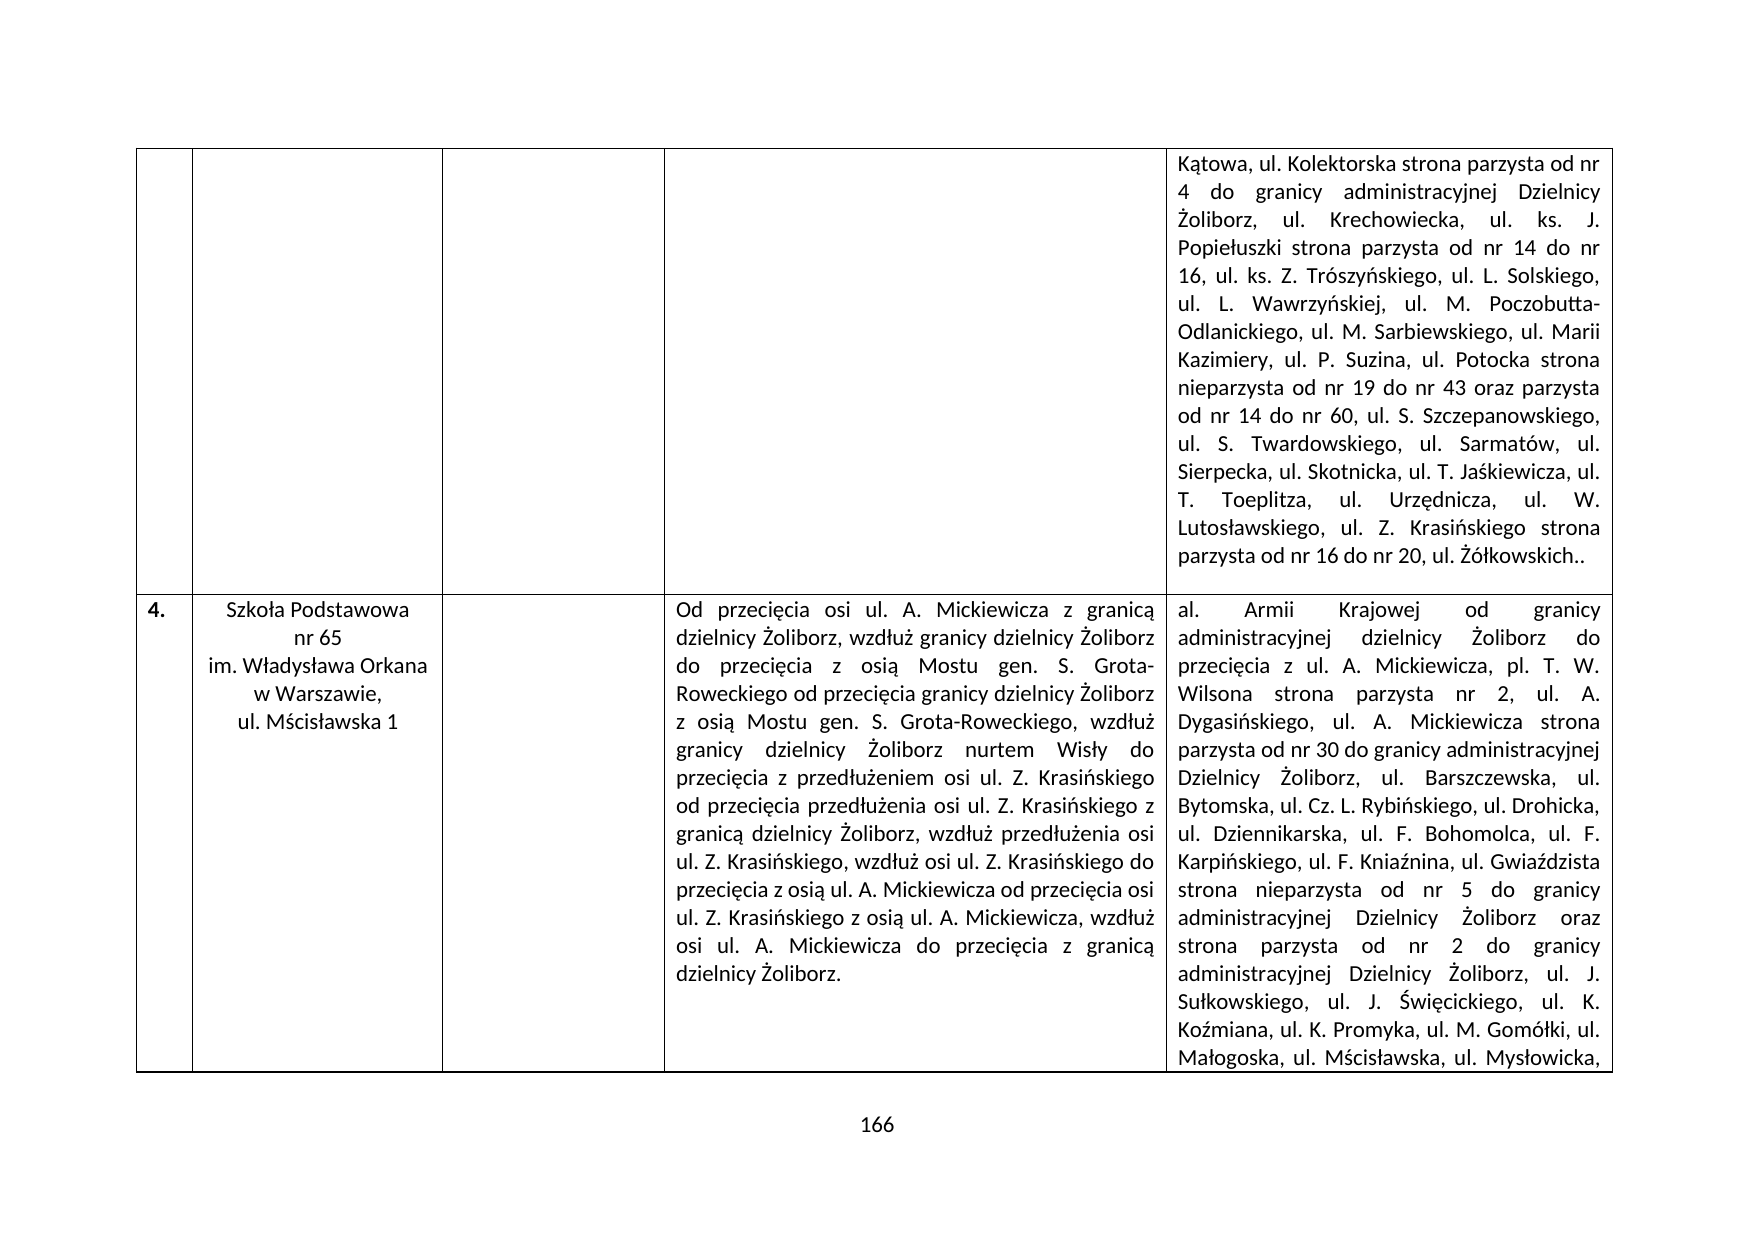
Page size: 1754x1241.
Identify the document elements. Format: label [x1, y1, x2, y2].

table_cell [443, 149, 664, 594]
table_cell [193, 149, 442, 594]
table_cell [443, 595, 664, 1071]
table_cell [137, 595, 192, 1071]
table_cell [137, 149, 192, 594]
table_cell [193, 595, 442, 1071]
table_cell [1167, 595, 1612, 1071]
table_cell [665, 149, 1166, 594]
table_cell [1167, 149, 1612, 594]
table_cell [665, 595, 1166, 1071]
